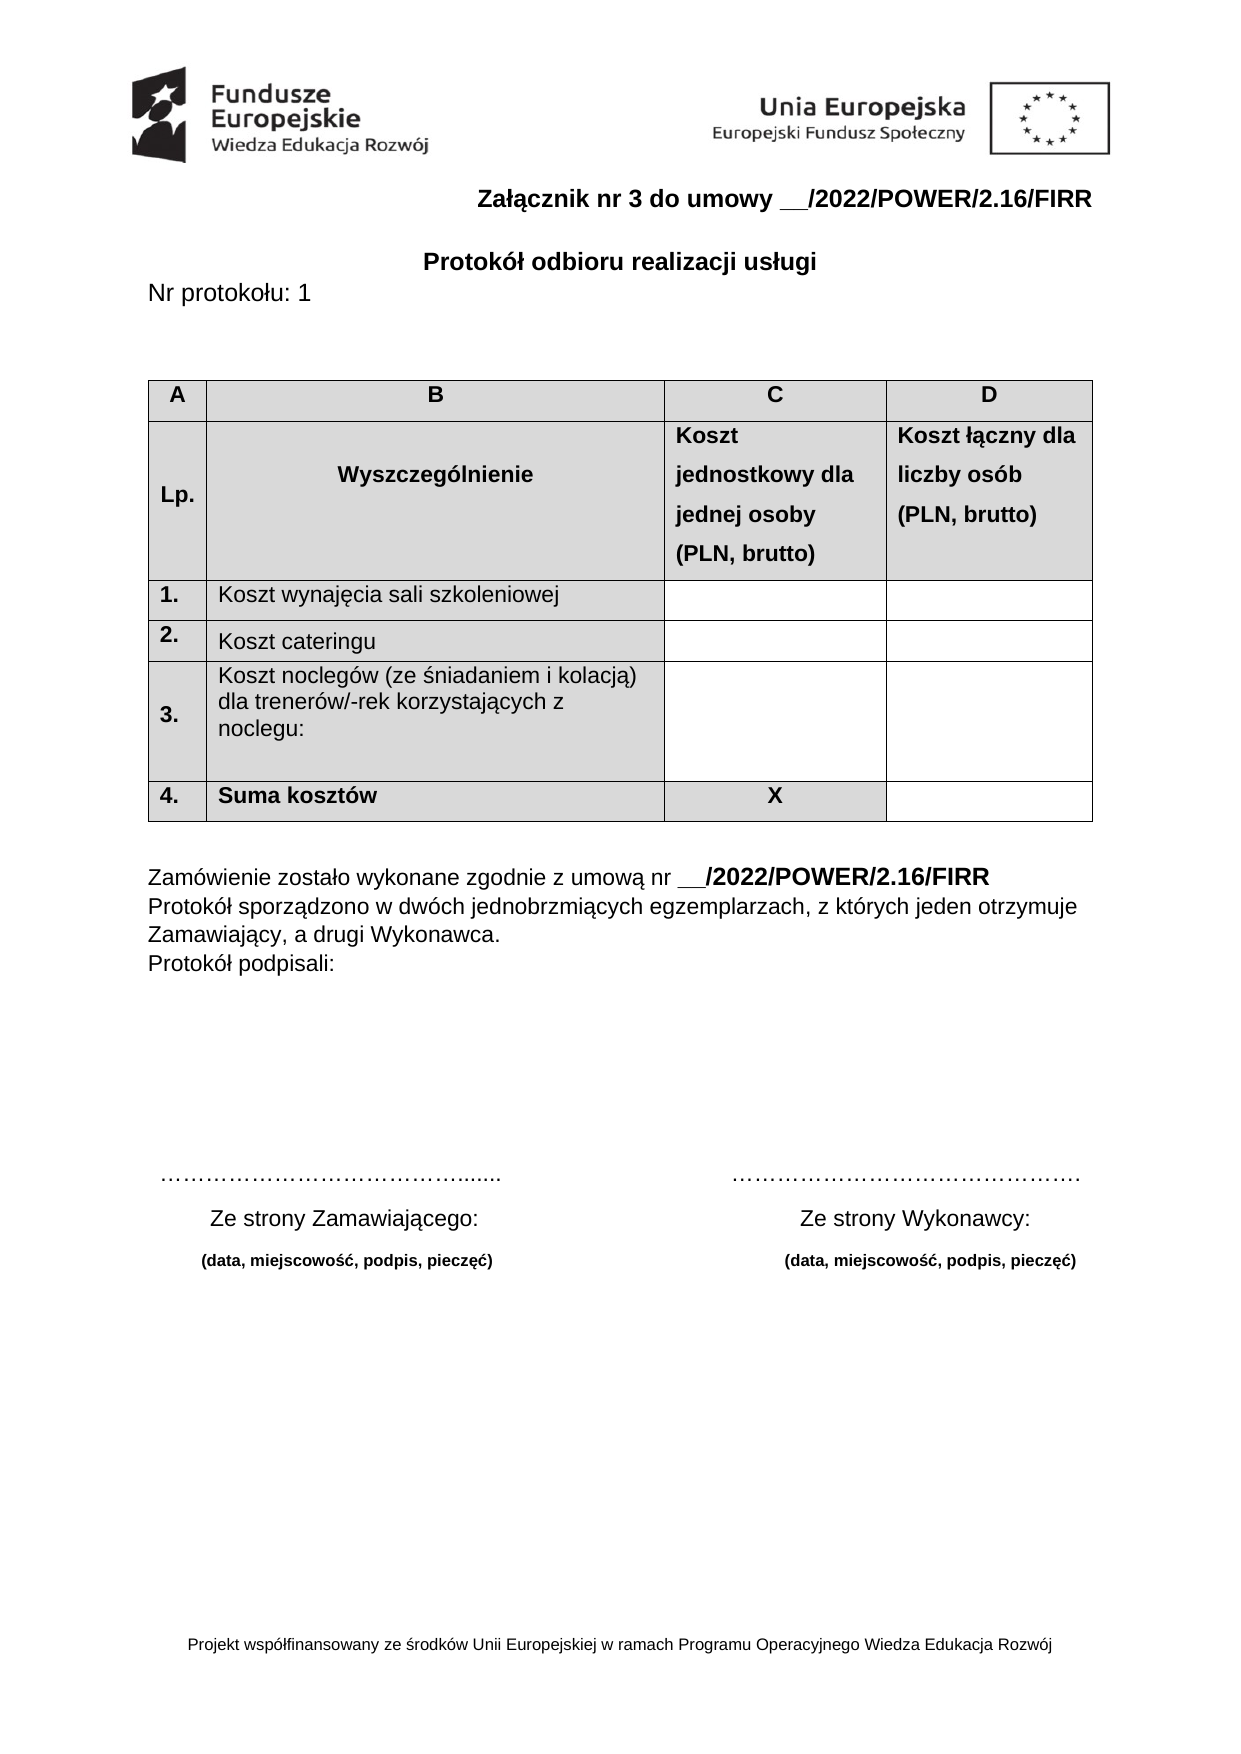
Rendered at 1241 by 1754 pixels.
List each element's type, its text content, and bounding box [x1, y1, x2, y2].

table_cell Koszt łączny dla liczby osób (PLN, brutto) [887, 422, 1092, 580]
table_cell [887, 621, 1092, 661]
text (data, miejscowość, podpis, pieczęć) (data, miejscowość, podpis, pieczęć) [185, 1250, 1092, 1269]
text …………………………………....... ………………………………………. [148, 1160, 1092, 1186]
table_cell [887, 662, 1092, 781]
table_cell 1. [149, 581, 206, 620]
table_cell 2. [149, 621, 206, 661]
table_cell [887, 581, 1092, 620]
table_cell Koszt wynajęcia sali szkoleniowej [207, 581, 664, 620]
table_cell X [665, 782, 886, 821]
table_header A [149, 381, 206, 421]
table_header C [665, 381, 886, 421]
text Protokół podpisali: [148, 949, 1092, 976]
text Załącznik nr 3 do umowy __/2022/POWER/2.16/FIRR [148, 184, 1092, 213]
table_cell 4. [149, 782, 206, 821]
table_cell Wyszczególnienie [207, 422, 664, 580]
table_cell 3. [149, 662, 206, 781]
text Ze strony Zamawiającego: Ze strony Wykonawcy: [148, 1205, 1092, 1232]
table_cell [665, 581, 886, 620]
table_cell Suma kosztów [207, 782, 664, 821]
table_header B [207, 381, 664, 421]
table_header D [887, 381, 1092, 421]
table_cell Koszt noclegów (ze śniadaniem i kolacją) dla trenerów/-rek korzystających z noclegu: [207, 662, 664, 781]
text Nr protokołu: 1 [148, 277, 1092, 306]
table_cell Koszt jednostkowy dla jednej osoby (PLN, brutto) [665, 422, 886, 580]
text Protokół odbioru realizacji usługi [148, 246, 1092, 275]
text Protokół sporządzono w dwóch jednobrzmiących egzemplarzach, z których jeden otrzymuje Zamawiający, a drugi Wykonawca. [148, 893, 1092, 947]
table_cell [665, 662, 886, 781]
table_cell [665, 621, 886, 661]
picture [105, 43, 1142, 185]
text Zamówienie zostało wykonane zgodnie z umową nr __/2022/POWER/2.16/FIRR [148, 862, 1092, 890]
table_cell [887, 782, 1092, 821]
table_cell Lp. [149, 422, 206, 580]
table_cell Koszt cateringu [207, 621, 664, 661]
